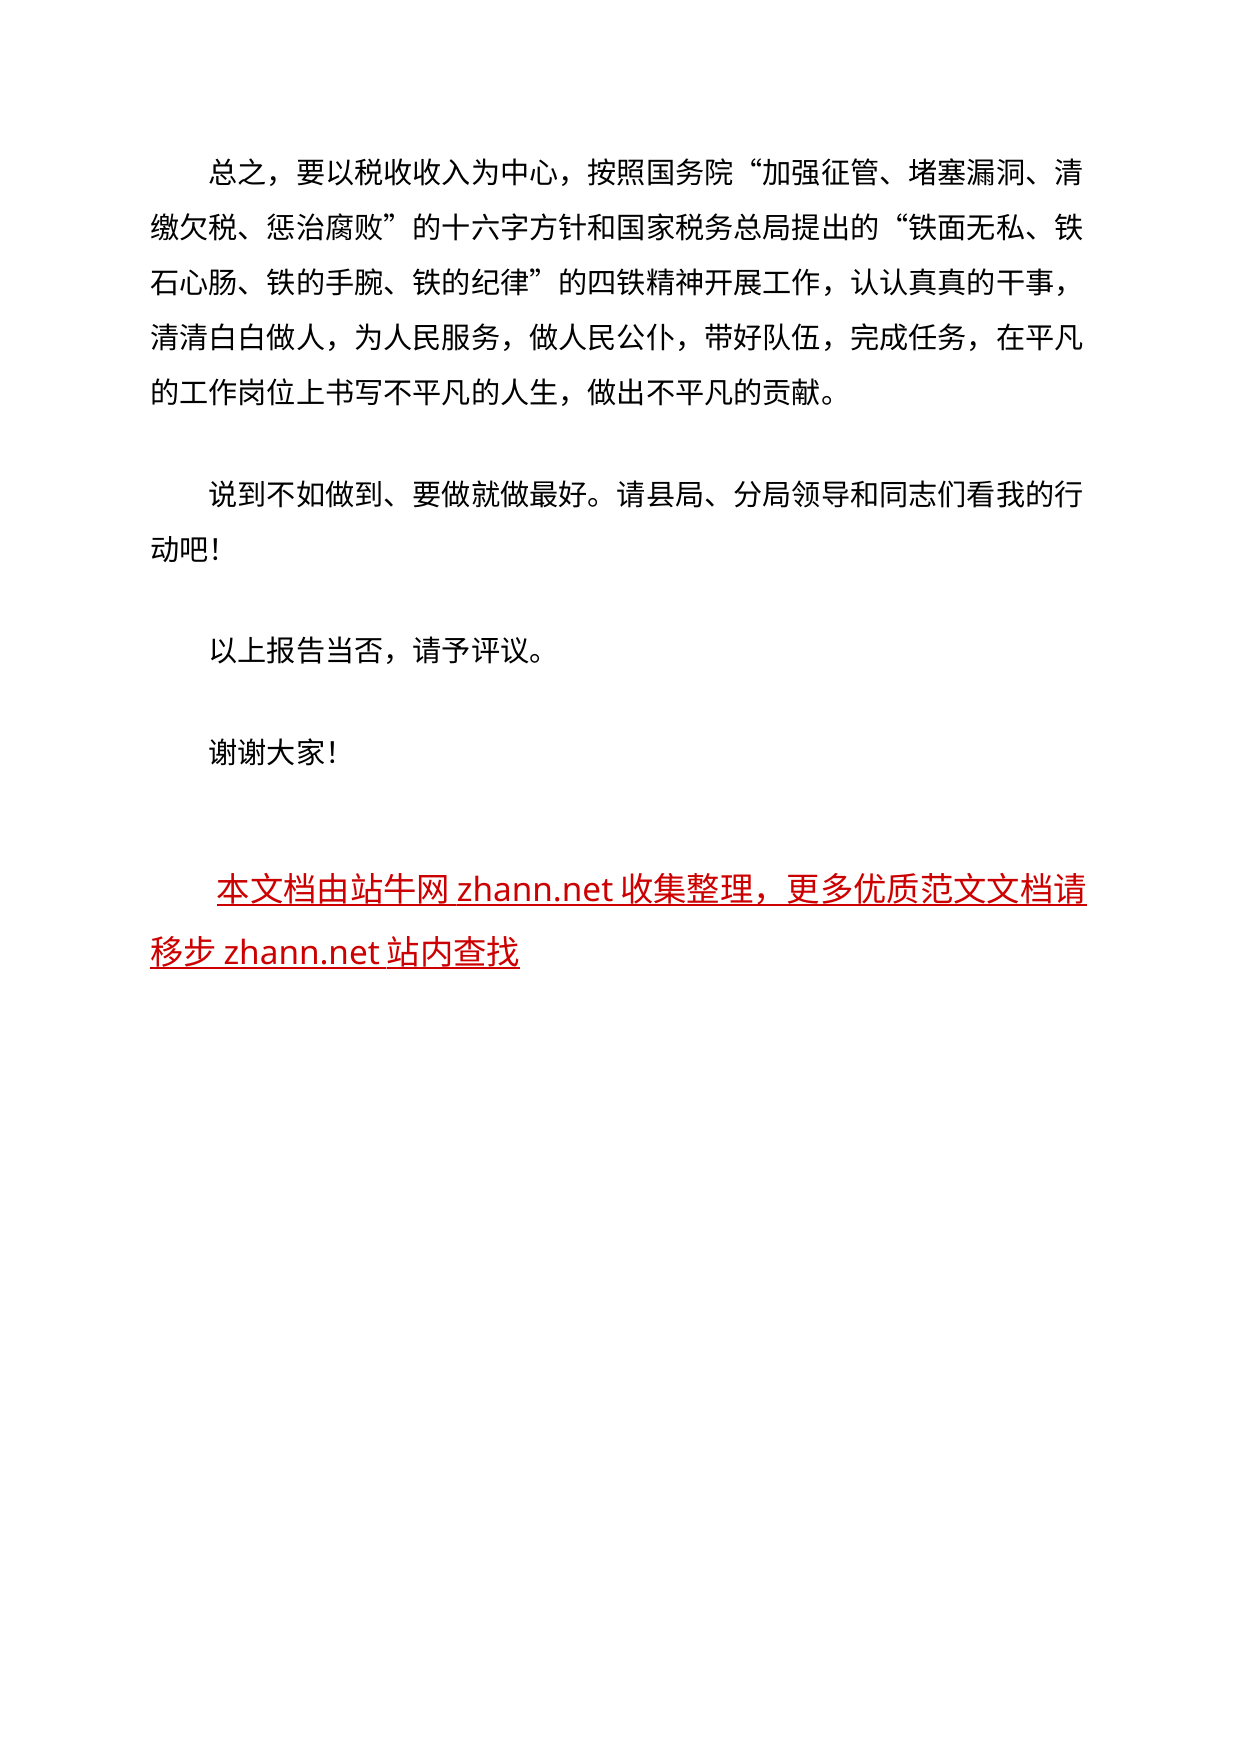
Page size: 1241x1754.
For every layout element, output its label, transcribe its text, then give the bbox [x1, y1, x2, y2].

text 谢谢大家！ [150, 730, 1090, 772]
text 以上报告当否，请予评议。 [150, 628, 1090, 670]
text 总之，要以税收收入为中心，按照国务院“加强征管、堵塞漏洞、清缴欠税、惩治腐败”的十六字方针和国家税务总局提出的“铁面无私、铁石心肠、铁的手腕、铁的纪律”的四铁精神开展工作，认认真真的干事，清清白白做人，为人民服务，做人民公仆，带好队伍，完成任务，在平凡的工作岗位上书写不平凡的人生，做出不平凡的贡献。 [150, 150, 1090, 412]
text 说到不如做到、要做就做最好。请县局、分局领导和同志们看我的行动吧！ [150, 471, 1090, 568]
text 本文档由站牛网zhann.net收集整理，更多优质范文文档请移步zhann.net站内查找 [150, 863, 1090, 974]
